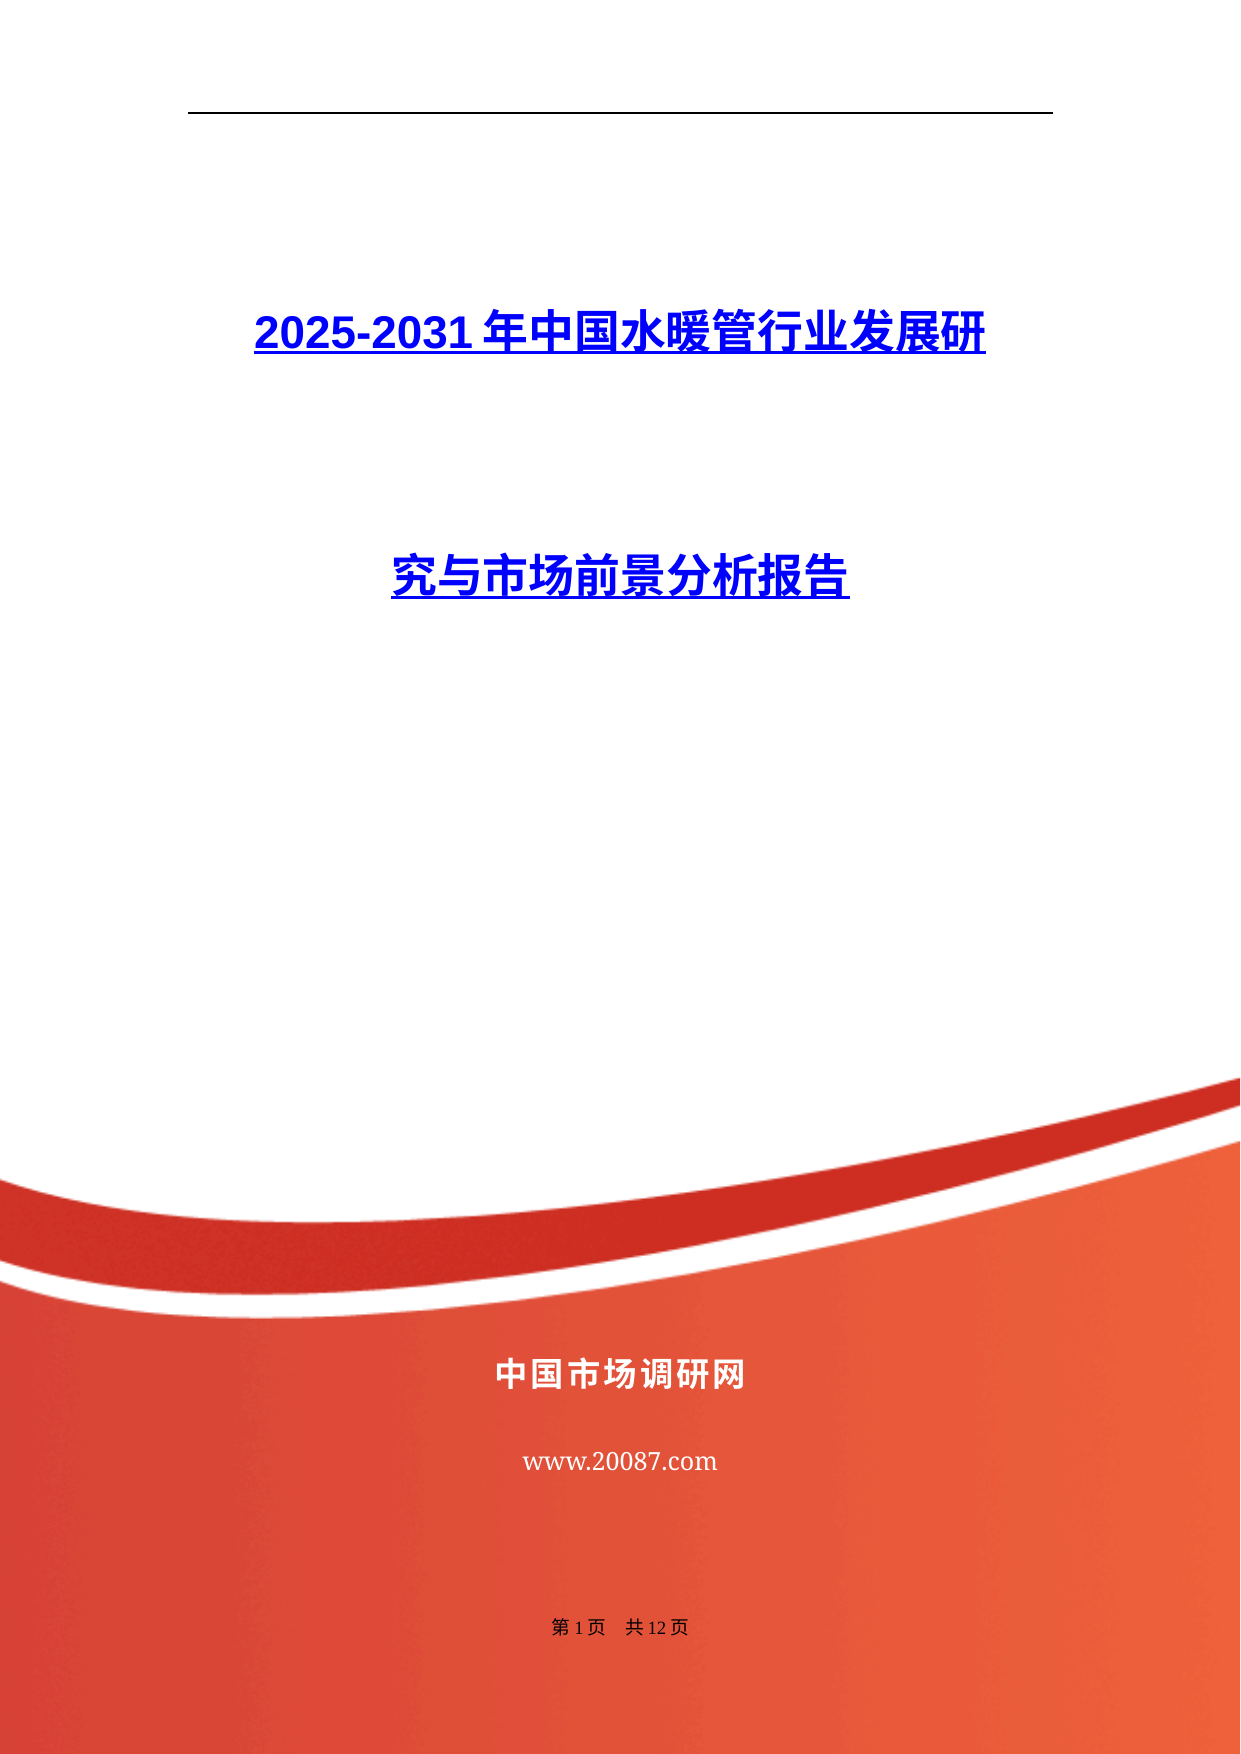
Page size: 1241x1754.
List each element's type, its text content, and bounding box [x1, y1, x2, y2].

picture [0, 1006, 1241, 1754]
subtitle 中国市场调研网 [187, 1339, 1053, 1404]
text www.20087.com [187, 1428, 1053, 1493]
table_header 2025-2031年中国水暖管行业发展研究与市场前景分析报告 [188, 207, 1053, 773]
